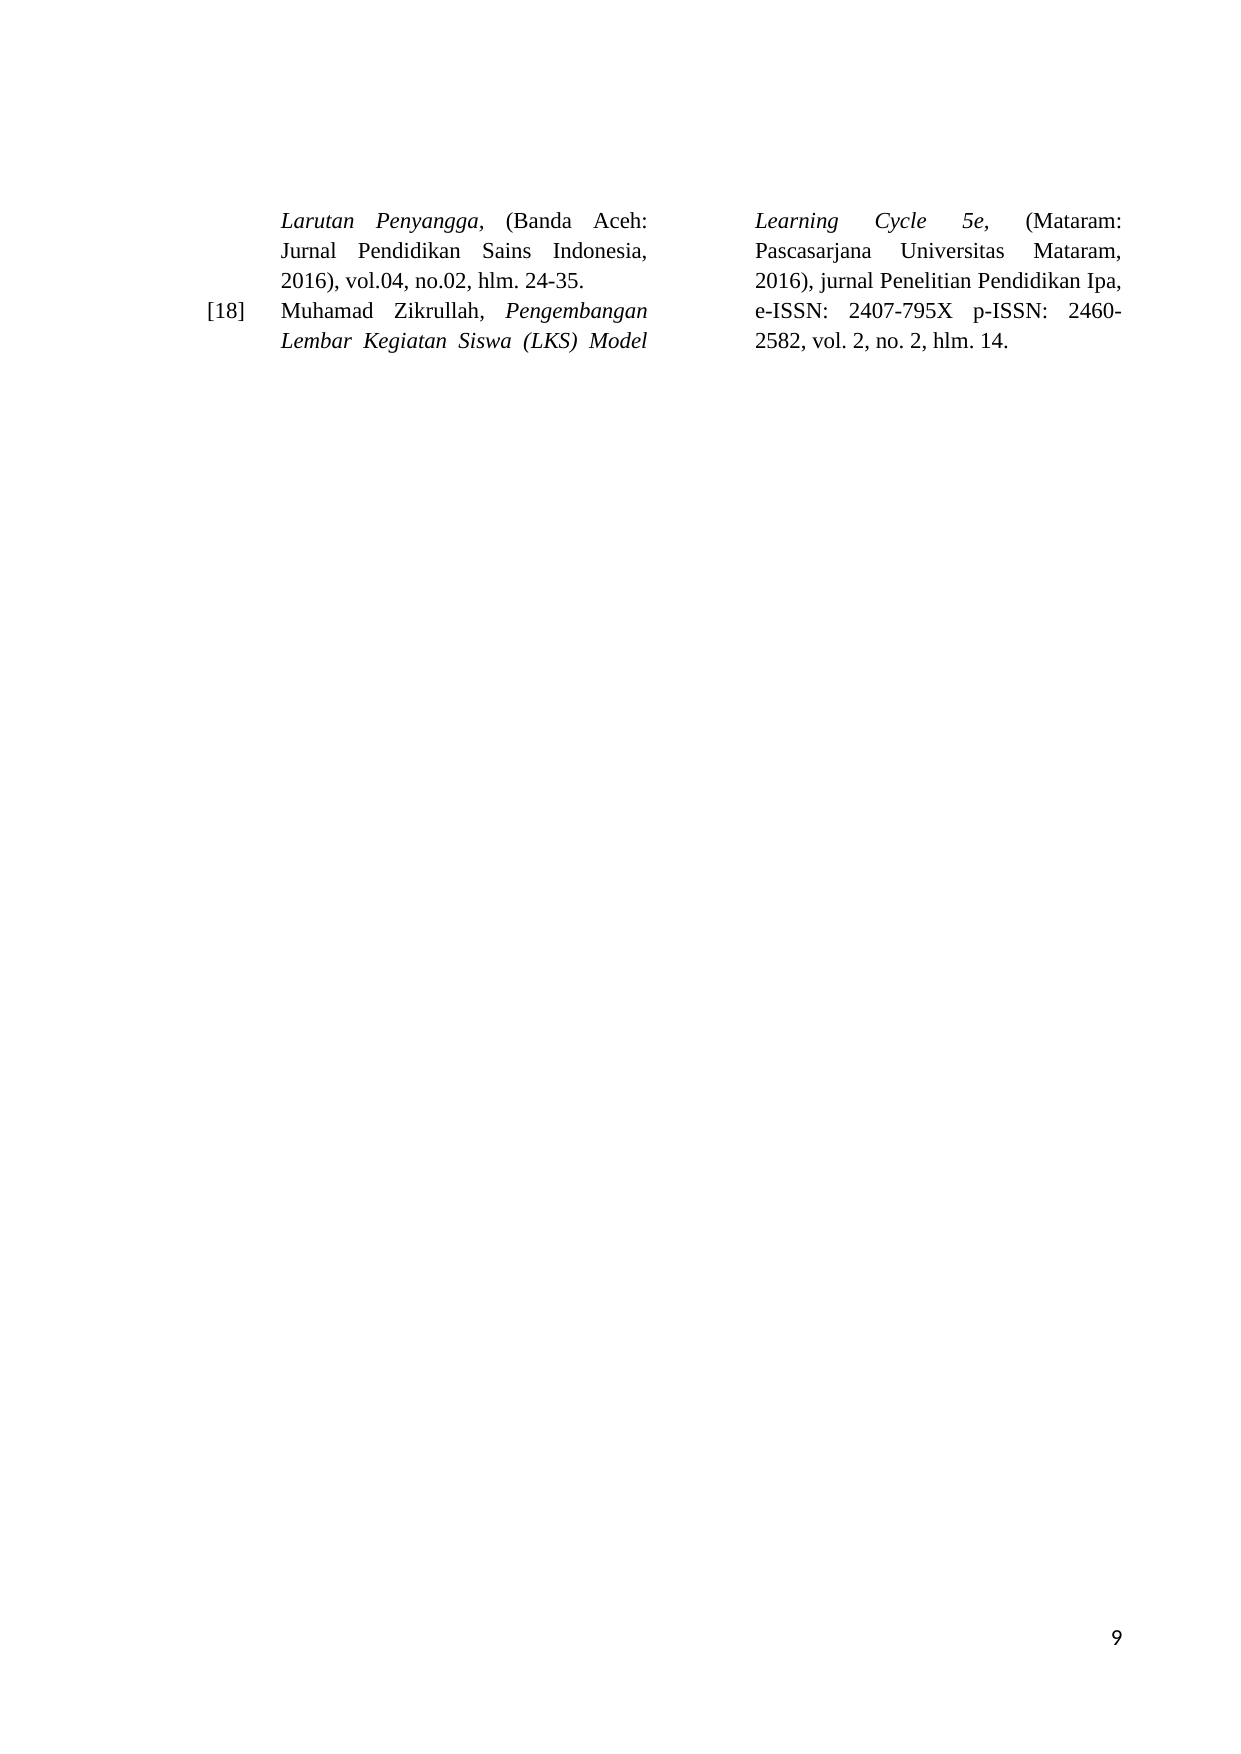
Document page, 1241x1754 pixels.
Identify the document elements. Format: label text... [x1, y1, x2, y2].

text [18] Muhamad Zikrullah, Pengembangan Lembar Kegiatan Siswa (LKS) Model Learning Cycle 5e, (Mataram: Pascasarjana Universitas Mataram, 2016), jurnal Penelitian Pendidikan Ipa, e-ISSN: 2407-795X p-ISSN: 2460-2582, vol. 2, no. 2, hlm. 14. [207, 297, 648, 354]
text [18] Muhamad Zikrullah, Pengembangan Lembar Kegiatan Siswa (LKS) Model Learning Cycle 5e, (Mataram: Pascasarjana Universitas Mataram, 2016), jurnal Penelitian Pendidikan Ipa, e-ISSN: 2407-795X p-ISSN: 2460-2582, vol. 2, no. 2, hlm. 14. [681, 207, 1122, 354]
